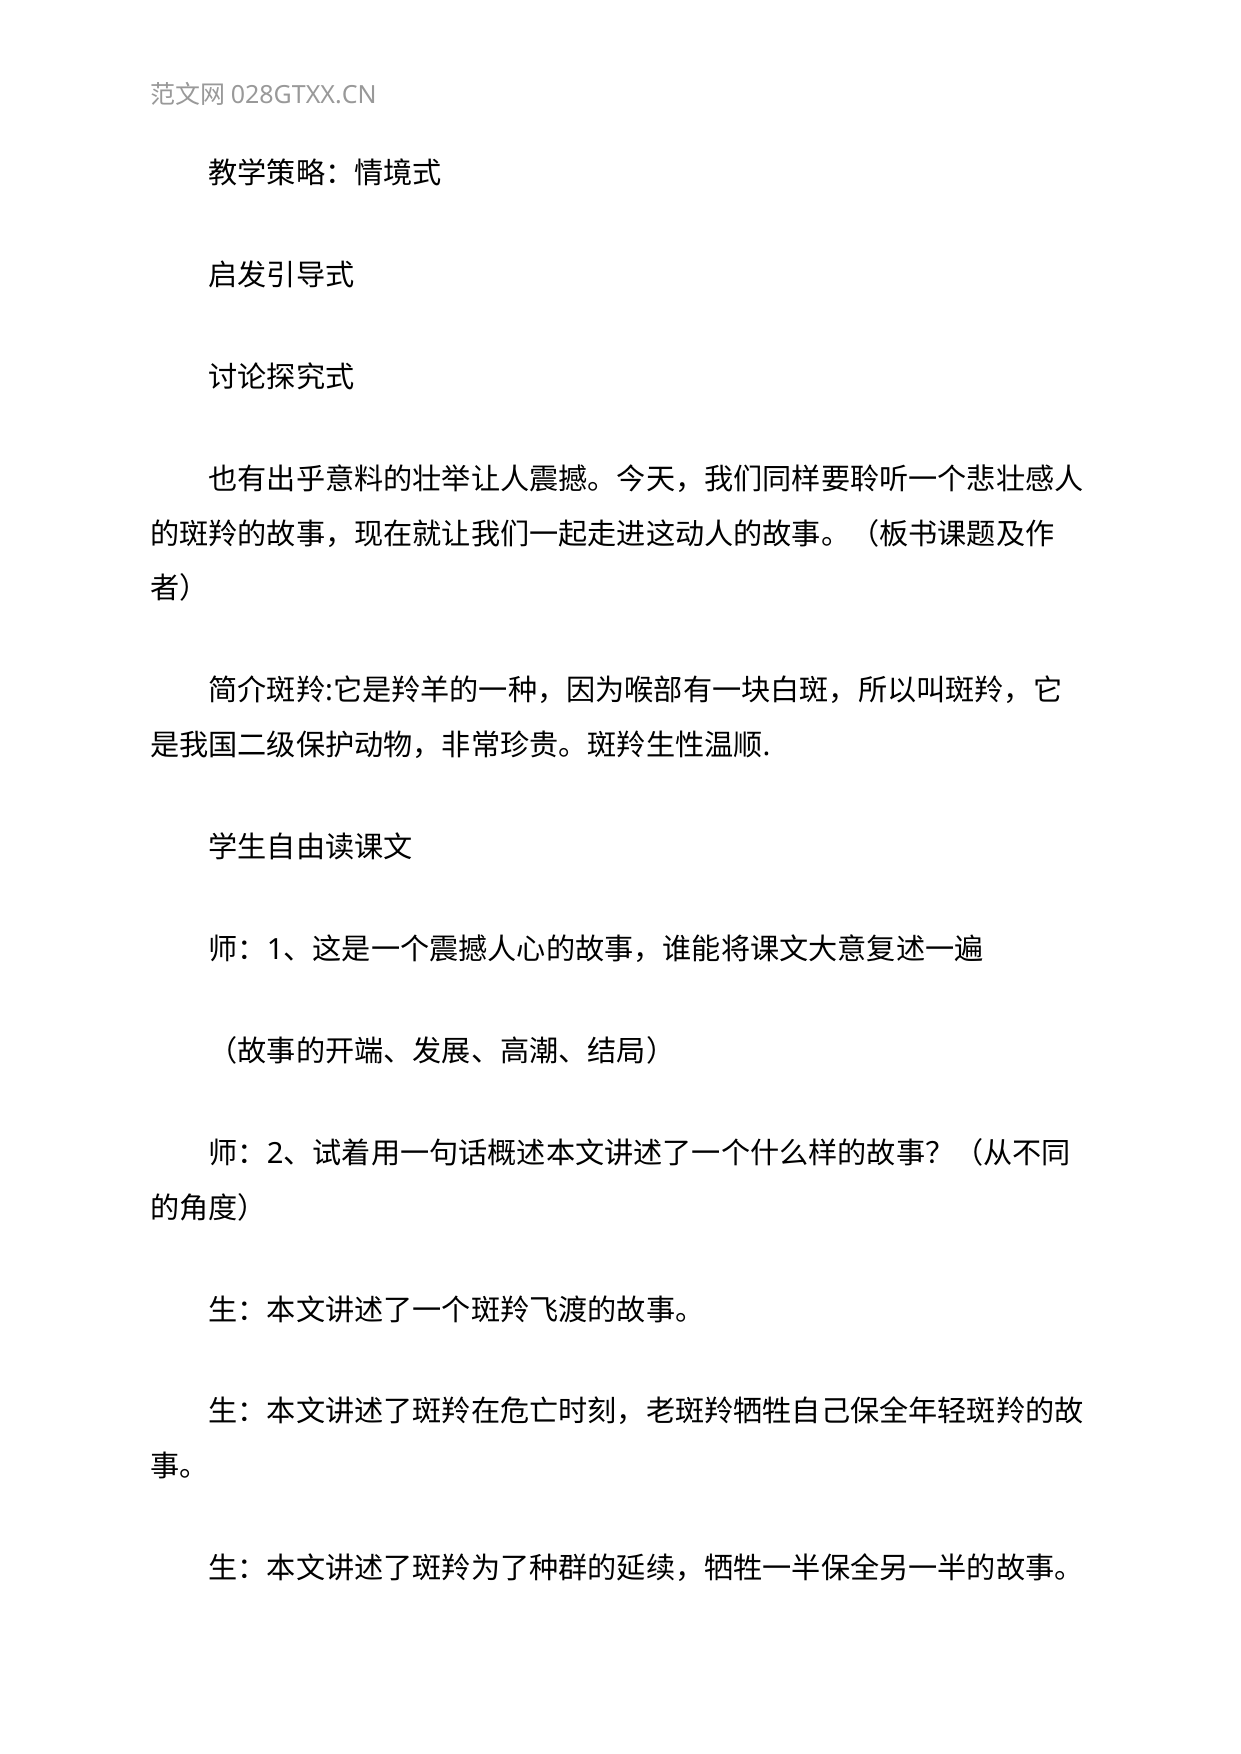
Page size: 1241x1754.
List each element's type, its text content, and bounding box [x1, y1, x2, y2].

text 生：本文讲述了斑羚为了种群的延续，牺牲一半保全另一半的故事。 [150, 1544, 1090, 1587]
text 也有出乎意料的壮举让人震撼。今天，我们同样要聆听一个悲壮感人的斑羚的故事，现在就让我们一起走进这动人的故事。（板书课题及作者） [150, 455, 1090, 607]
text 学生自由读课文 [150, 824, 1090, 866]
text 生：本文讲述了一个斑羚飞渡的故事。 [150, 1286, 1090, 1328]
text 讨论探究式 [150, 353, 1090, 396]
text 教学策略：情境式 [150, 150, 1090, 192]
text 生：本文讲述了斑羚在危亡时刻，老斑羚牺牲自己保全年轻斑羚的故事。 [150, 1388, 1090, 1485]
text 师：1、这是一个震撼人心的故事，谁能将课文大意复述一遍 [150, 926, 1090, 968]
text 启发引导式 [150, 252, 1090, 294]
text （故事的开端、发展、高潮、结局） [150, 1028, 1090, 1070]
text 师：2、试着用一句话概述本文讲述了一个什么样的故事？（从不同的角度） [150, 1129, 1090, 1227]
text 简介斑羚:它是羚羊的一种，因为喉部有一块白斑，所以叫斑羚，它是我国二级保护动物，非常珍贵。斑羚生性温顺. [150, 667, 1090, 764]
